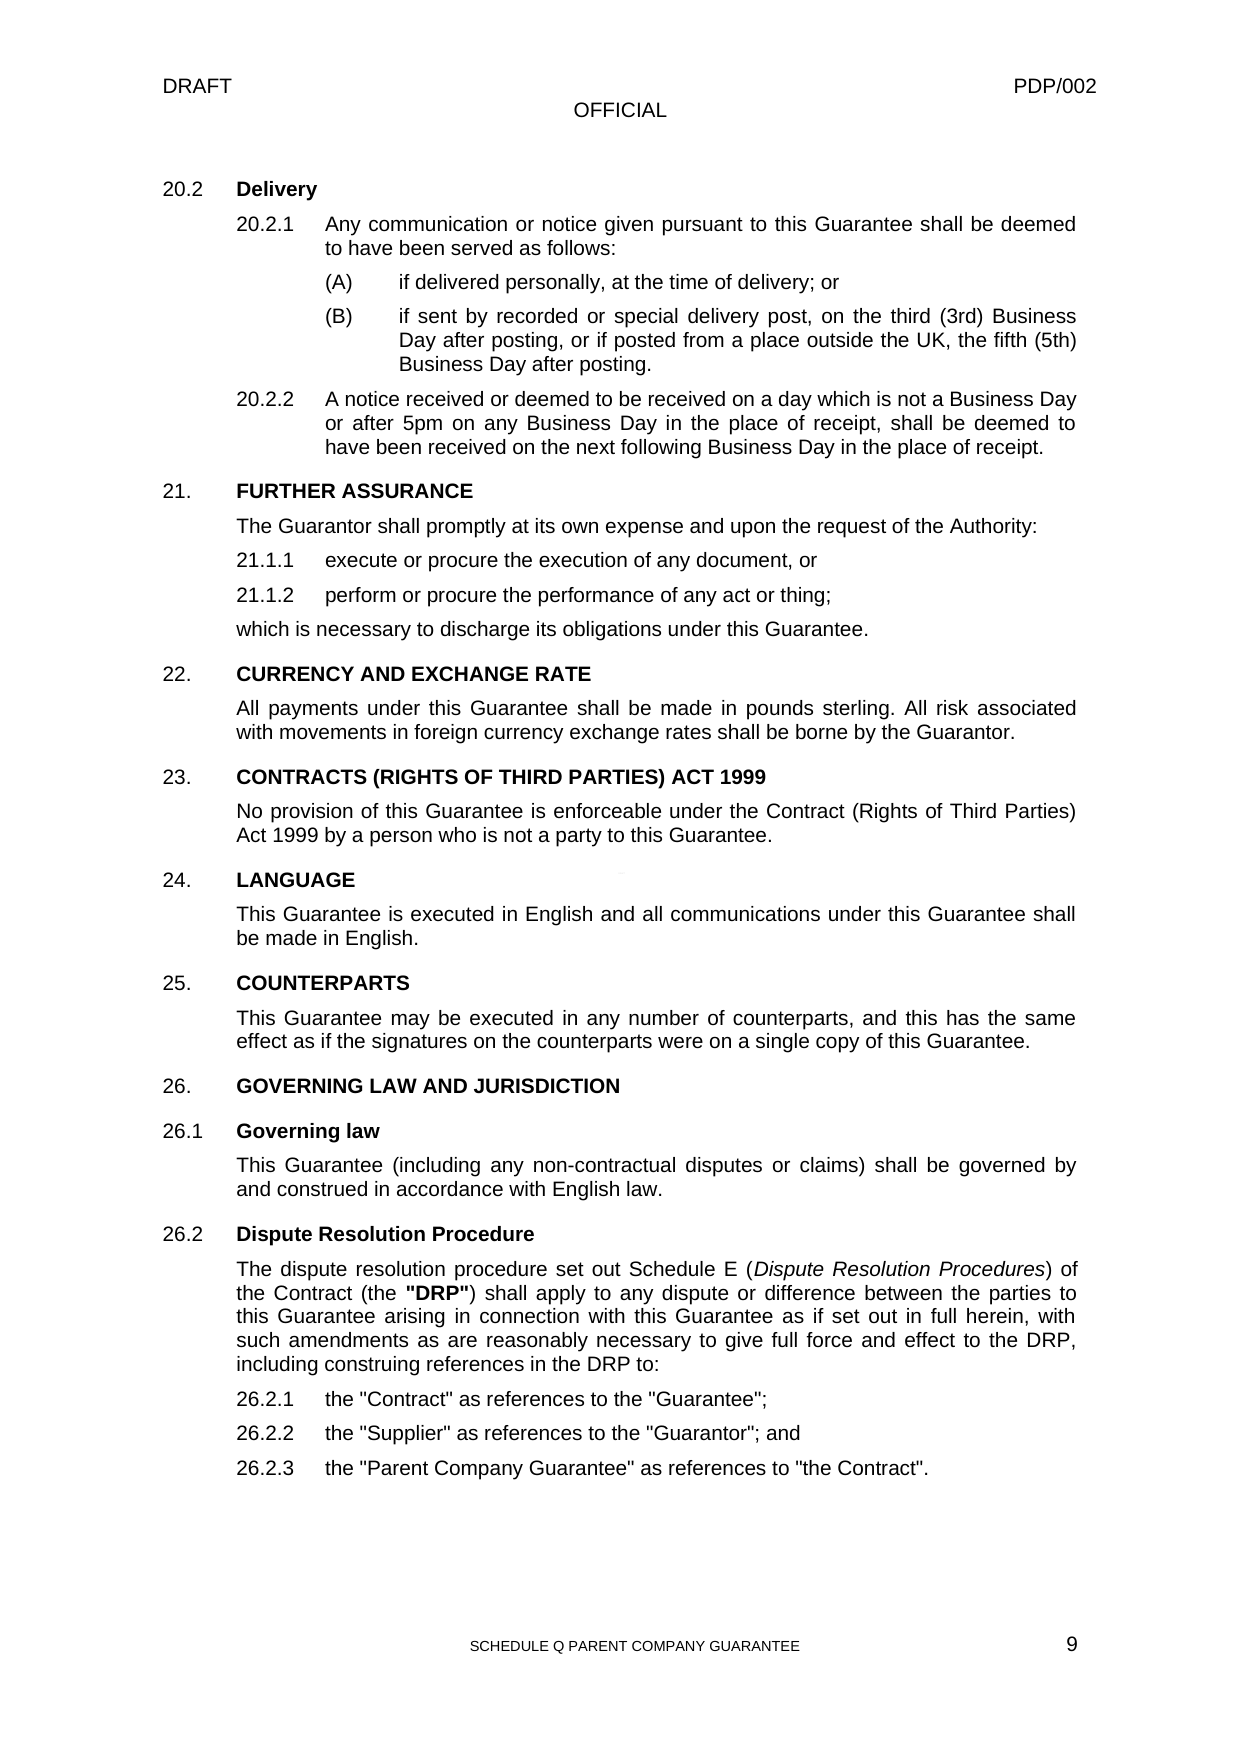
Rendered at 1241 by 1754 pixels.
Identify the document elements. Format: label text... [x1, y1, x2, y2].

subtitle Contracts (Rights of Third Parties) Act 1999 [162, 765, 1078, 789]
subtitle Further assurance [162, 479, 1078, 503]
subtitle Currency and exchange rate [162, 662, 1078, 686]
subtitle Governing law [162, 1119, 1078, 1143]
subtitle Counterparts [162, 971, 1078, 995]
subtitle Language [162, 868, 1078, 892]
text The Guarantor shall promptly at its own expense and upon the request of the Authority: [236, 514, 1078, 538]
text This Guarantee is executed in English and all communications under this Guarantee shall be made in English. [236, 902, 1078, 950]
text This Guarantee (including any non-contractual disputes or claims) shall be governed by and construed in accordance with English law. [236, 1153, 1078, 1201]
text perform or procure the performance of any act or thing; [236, 582, 1078, 606]
text if delivered personally, at the time of delivery; or [325, 270, 1078, 294]
text The dispute resolution procedure set out Schedule E (Dispute Resolution Procedures) of the Contract (the "DRP") shall apply to any dispute or difference between the parties to this Guarantee arising in connection with this Guarantee as if set out in full herein, with such amendments as are reasonably necessary to give full force and effect to the DRP, including construing references in the DRP to: [236, 1256, 1078, 1376]
text which is necessary to discharge its obligations under this Guarantee. [236, 617, 1078, 641]
text This Guarantee may be executed in any number of counterparts, and this has the same effect as if the signatures on the counterparts were on a single copy of this Guarantee. [236, 1005, 1078, 1053]
text All payments under this Guarantee shall be made in pounds sterling. All risk associated with movements in foreign currency exchange rates shall be borne by the Guarantor. [236, 696, 1078, 744]
text the "Supplier" as references to the "Guarantor"; and [236, 1421, 1078, 1445]
text if sent by recorded or special delivery post, on the third (3rd) Business Day after posting, or if posted from a place outside the UK, the fifth (5th) Business Day after posting. [325, 304, 1078, 376]
text the "Parent Company Guarantee" as references to "the Contract". [236, 1455, 1078, 1479]
text execute or procure the execution of any document, or [236, 548, 1078, 572]
text No provision of this Guarantee is enforceable under the Contract (Rights of Third Parties) Act 1999 by a person who is not a party to this Guarantee. [236, 799, 1078, 847]
subtitle Delivery [162, 177, 1078, 201]
subtitle Dispute Resolution Procedure [162, 1222, 1078, 1246]
text Any communication or notice given pursuant to this Guarantee shall be deemed to have been served as follows: [236, 212, 1078, 259]
text the "Contract" as references to the "Guarantee"; [236, 1387, 1078, 1411]
text A notice received or deemed to be received on a day which is not a Business Day or after 5pm on any Business Day in the place of receipt, shall be deemed to have been received on the next following Business Day in the place of receipt. [236, 387, 1078, 458]
subtitle Governing law and jurisdiction [162, 1074, 1078, 1098]
